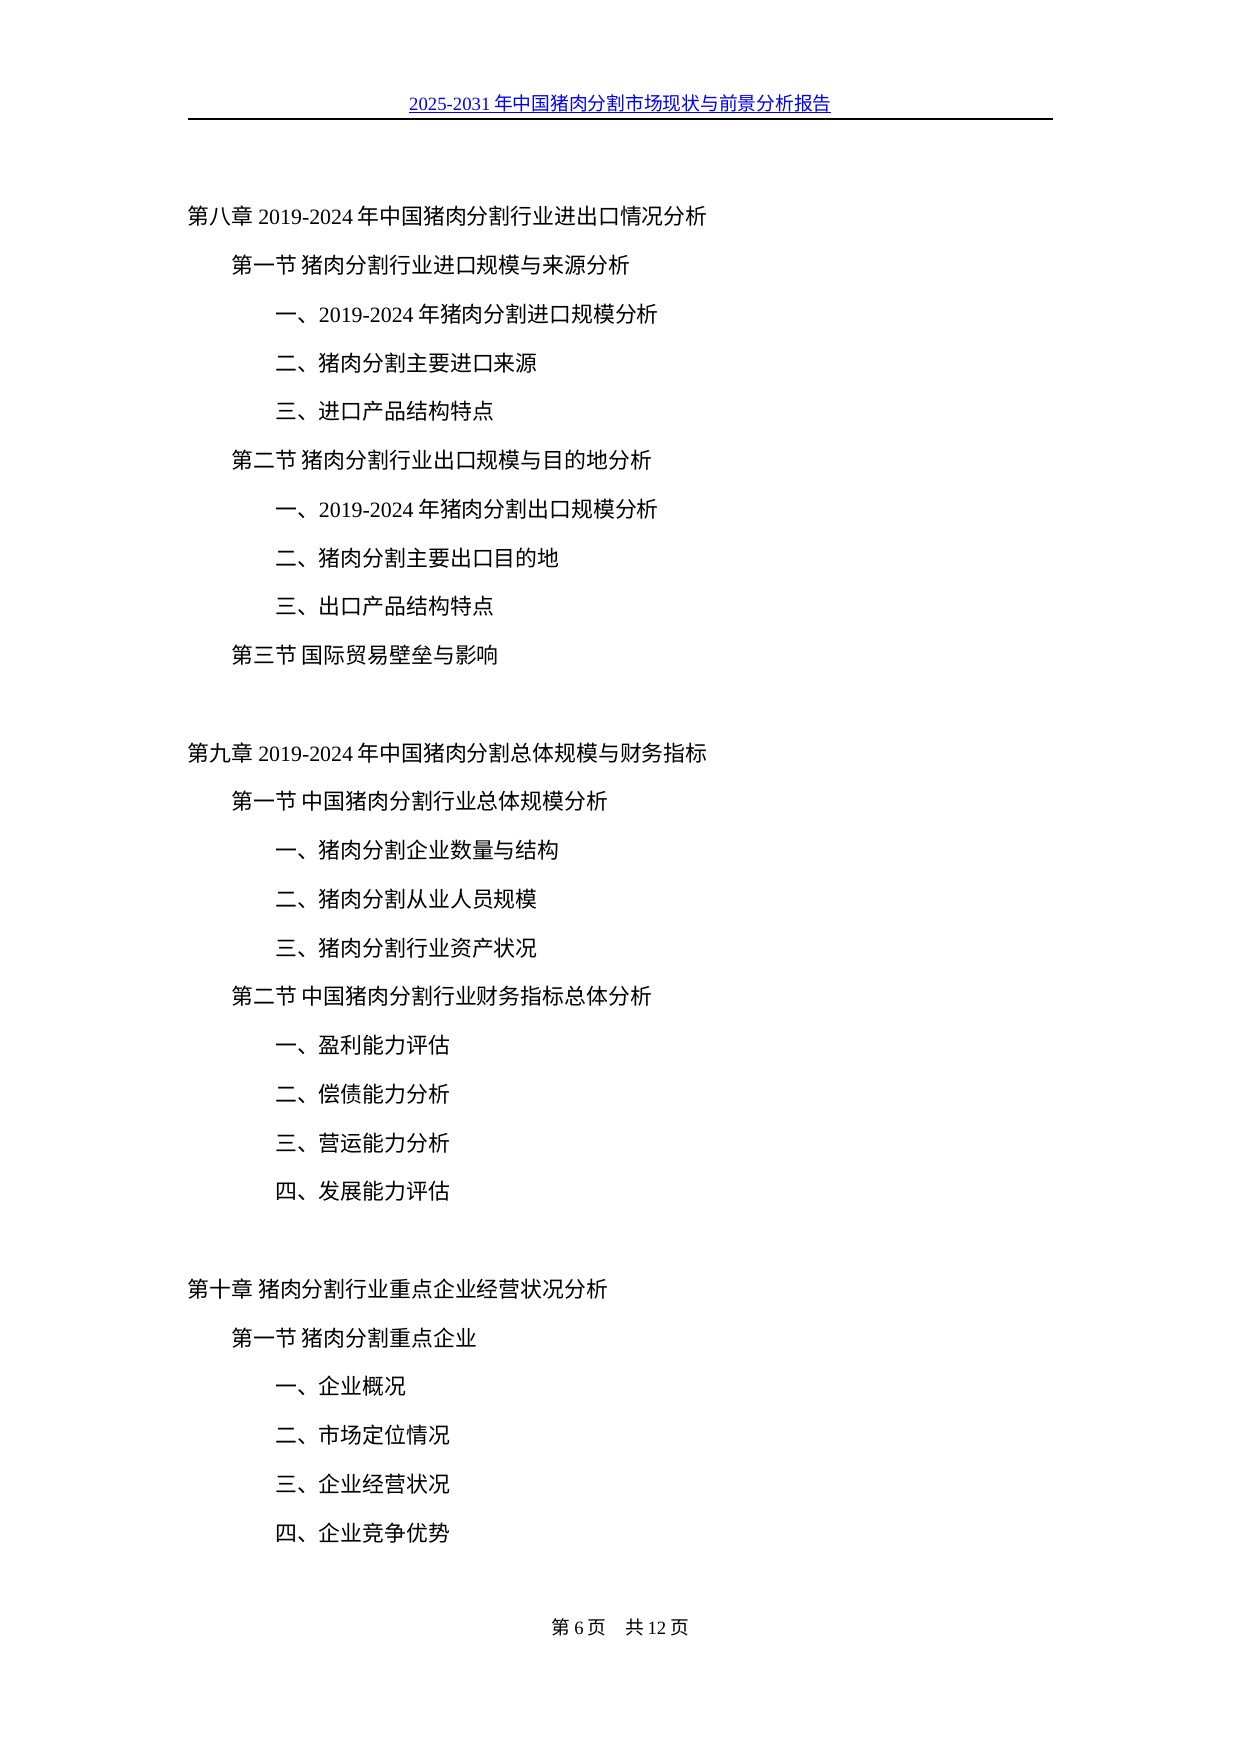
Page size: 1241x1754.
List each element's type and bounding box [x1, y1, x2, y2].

text [187, 150, 1053, 1548]
